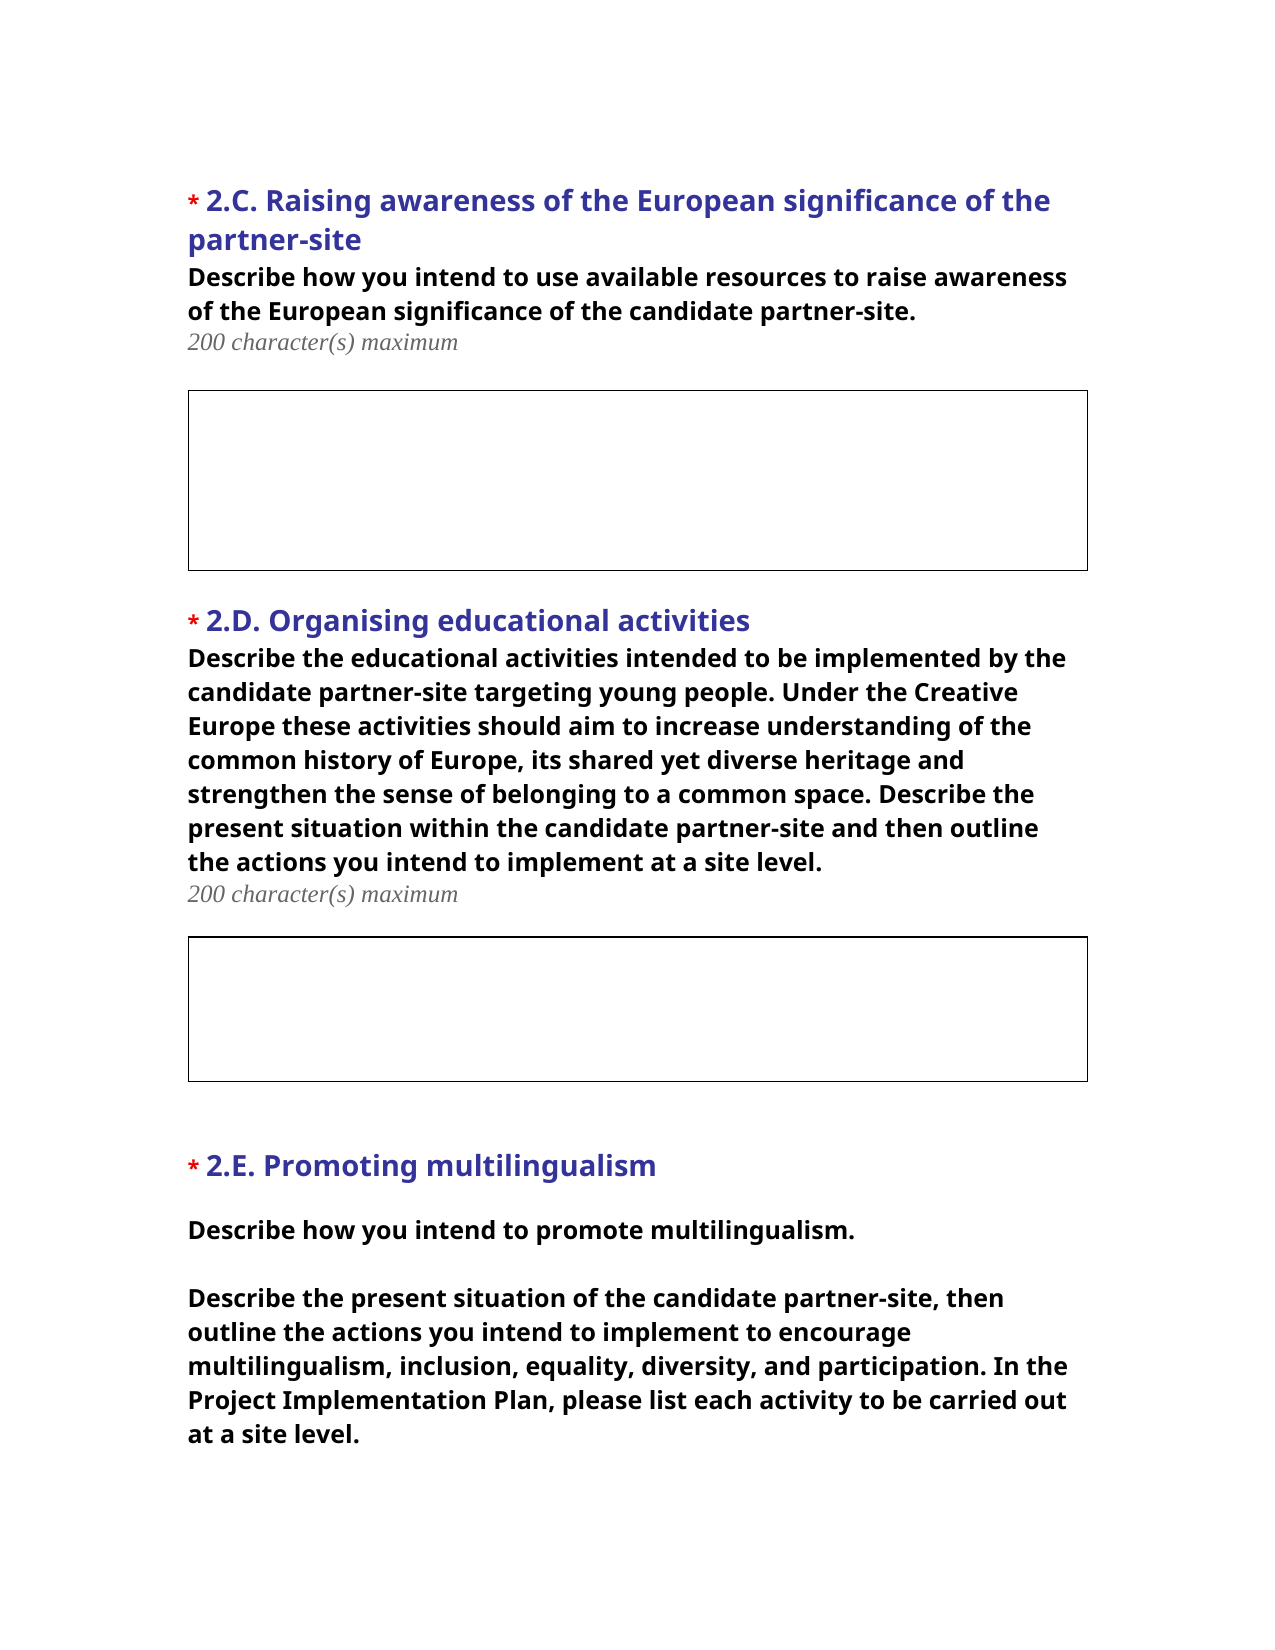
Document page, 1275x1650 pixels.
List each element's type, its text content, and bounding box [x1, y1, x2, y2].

table_header [189, 938, 1087, 1081]
table_header [189, 391, 1087, 570]
text * 2.E. Promoting multilingualism [187, 1145, 1087, 1213]
text Describe how you intend to promote multilingualism. [187, 1213, 1087, 1247]
text * 2.C. Raising awareness of the European significance of the partner-site Describe how you intend to use available resources to raise awareness of the European significance of the candidate partner-site. [187, 180, 1087, 327]
text * 2.D. Organising educational activities Describe the educational activities intended to be implemented by the candidate partner-site targeting young people. Under the Creative Europe these activities should aim to increase understanding of the common history of Europe, its shared yet diverse heritage and strengthen the sense of belonging to a common space. Describe the present situation within the candidate partner-site and then outline the actions you intend to implement at a site level. 200 character(s) maximum [187, 601, 1087, 908]
text 200 character(s) maximum [187, 327, 1087, 356]
text Describe the present situation of the candidate partner-site, then outline the actions you intend to implement to encourage multilingualism, inclusion, equality, diversity, and participation. In the Project Implementation Plan, please list each activity to be carried out at a site level. [187, 1281, 1087, 1451]
